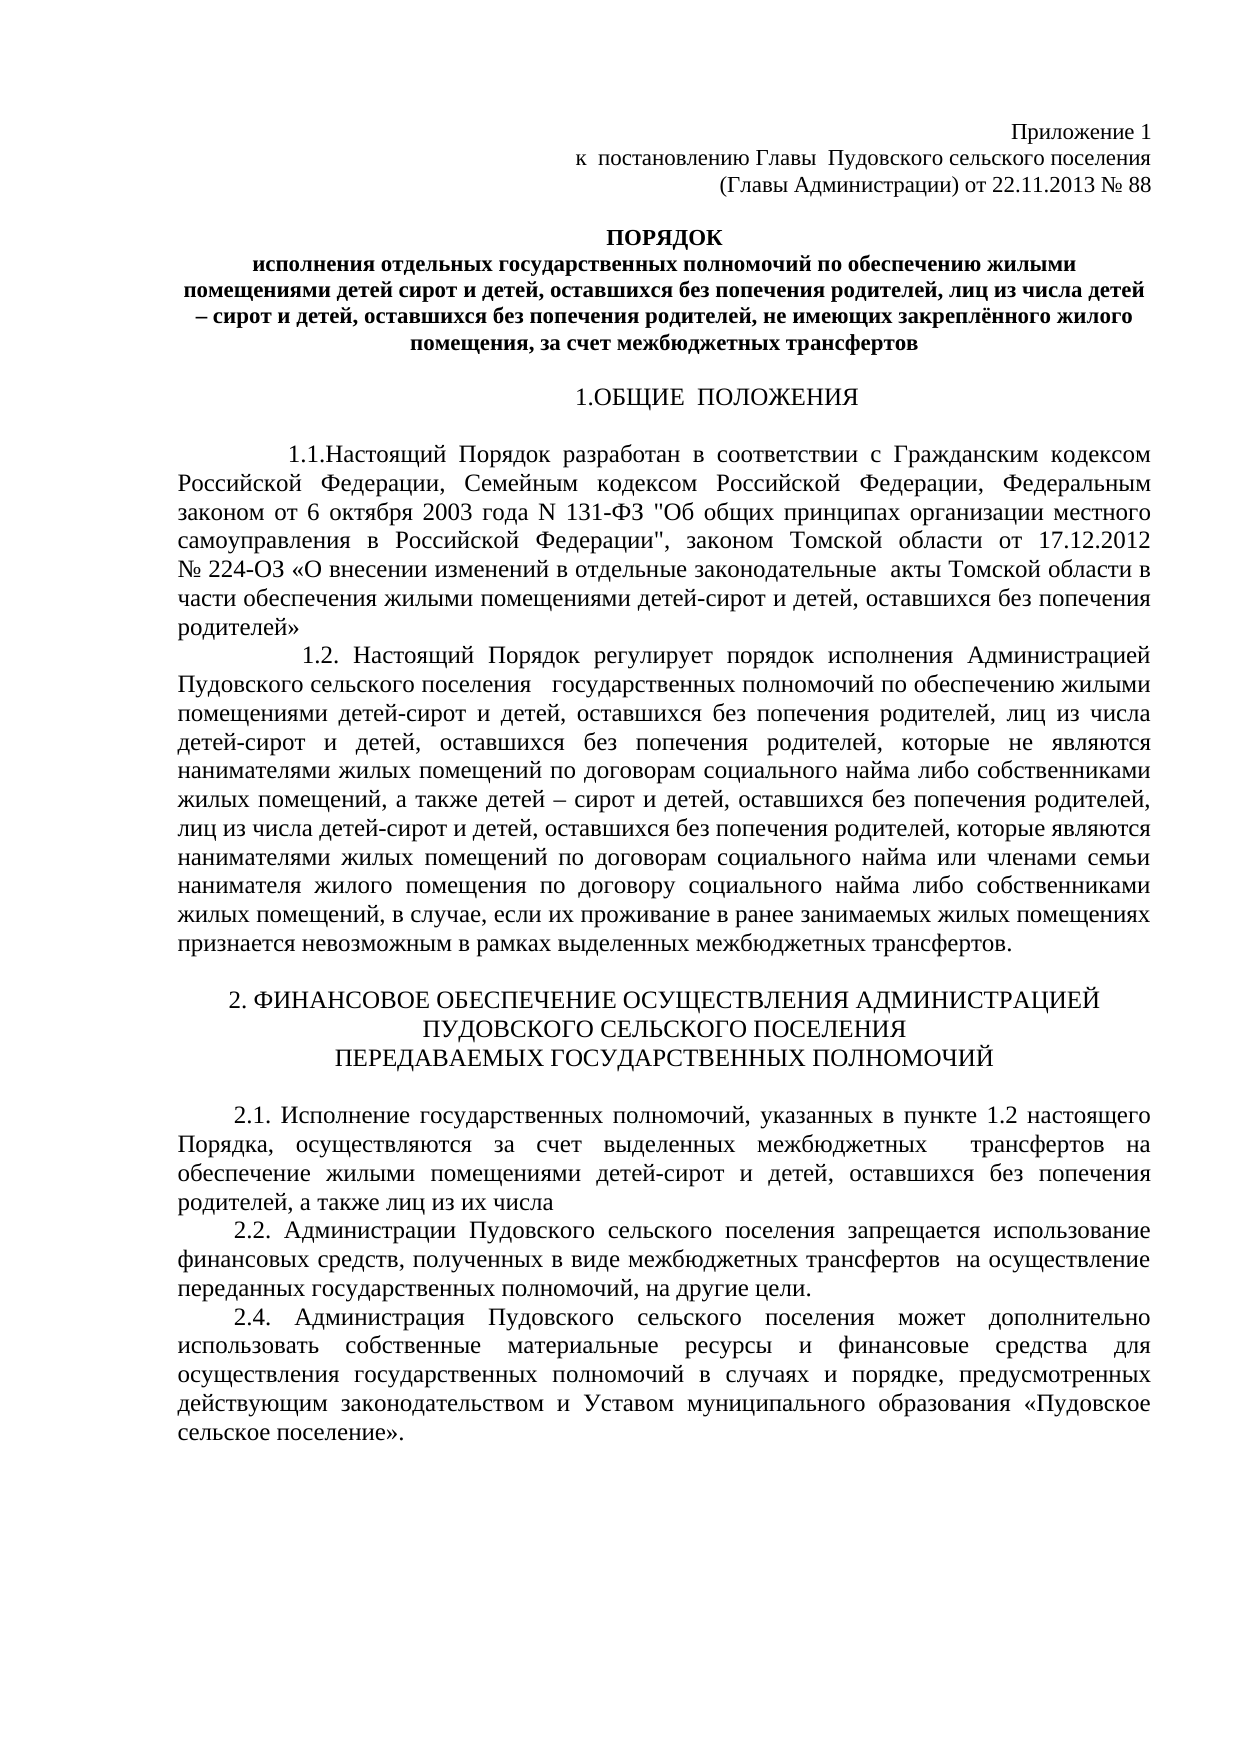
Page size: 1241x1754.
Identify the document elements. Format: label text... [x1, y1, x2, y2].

text 2.2. Администрации Пудовского сельского поселения запрещается использование финансовых средств, полученных в виде межбюджетных трансфертов на осуществление переданных государственных полномочий, на другие цели. [177, 1215, 1152, 1302]
text исполнения отдельных государственных полномочий по обеспечению жилыми помещениями детей сирот и детей, оставшихся без попечения родителей, лиц из числа детей – сирот и детей, оставшихся без попечения родителей, не имеющих закреплённого жилого помещения, за счет межбюджетных трансфертов [177, 250, 1152, 355]
text 1.ОБЩИЕ ПОЛОЖЕНИЯ [282, 382, 1152, 410]
text 1.2. Настоящий Порядок регулирует порядок исполнения Администрацией Пудовского сельского поселения государственных полномочий по обеспечению жилыми помещениями детей-сирот и детей, оставшихся без попечения родителей, лиц из числа детей-сирот и детей, оставшихся без попечения родителей, которые не являются нанимателями жилых помещений по договорам социального найма либо собственниками жилых помещений, а также детей – сирот и детей, оставшихся без попечения родителей, лиц из числа детей-сирот и детей, оставшихся без попечения родителей, которые являются нанимателями жилых помещений по договорам социального найма или членами семьи нанимателя жилого помещения по договору социального найма либо собственниками жилых помещений, в случае, если их проживание в ранее занимаемых жилых помещениях признается невозможным в рамках выделенных межбюджетных трансфертов. [177, 640, 1152, 957]
text 2.4. Администрация Пудовского сельского поселения может дополнительно использовать собственные материальные ресурсы и финансовые средства для осуществления государственных полномочий в случаях и порядке, предусмотренных действующим законодательством и Уставом муниципального образования «Пудовское сельское поселение». [177, 1302, 1152, 1445]
text (Главы Администрации) от 22.11.2013 № 88 [177, 171, 1152, 197]
text к постановлению Главы Пудовского сельского поселения [177, 144, 1152, 171]
text Приложение 1 [693, 118, 1152, 144]
text 2. ФИНАНСОВОЕ ОБЕСПЕЧЕНИЕ ОСУЩЕСТВЛЕНИЯ АДМИНИСТРАЦИЕЙ [177, 985, 1152, 1014]
text 2.1. Исполнение государственных полномочий, указанных в пункте 1.2 настоящего Порядка, осуществляются за счет выделенных межбюджетных трансфертов на обеспечение жилыми помещениями детей-сирот и детей, оставшихся без попечения родителей, а также лиц из их числа [177, 1100, 1152, 1215]
text ПУДОВСКОГО СЕЛЬСКОГО ПОСЕЛЕНИЯ [177, 1014, 1152, 1043]
text ПЕРЕДАВАЕМЫХ ГОСУДАРСТВЕННЫХ ПОЛНОМОЧИЙ [177, 1043, 1152, 1072]
text 1.1.Настоящий Порядок разработан в соответствии с Гражданским кодексом Российской Федерации, Семейным кодексом Российской Федерации, Федеральным законом от 6 октября 2003 года N 131-ФЗ "Об общих принципах организации местного самоуправления в Российской Федерации", законом Томской области от 17.12.2012 № 224-ОЗ «О внесении изменений в отдельные законодательные акты Томской области в части обеспечения жилыми помещениями детей-сирот и детей, оставшихся без попечения родителей» [177, 439, 1152, 640]
text ПОРЯДОК [177, 223, 1152, 250]
